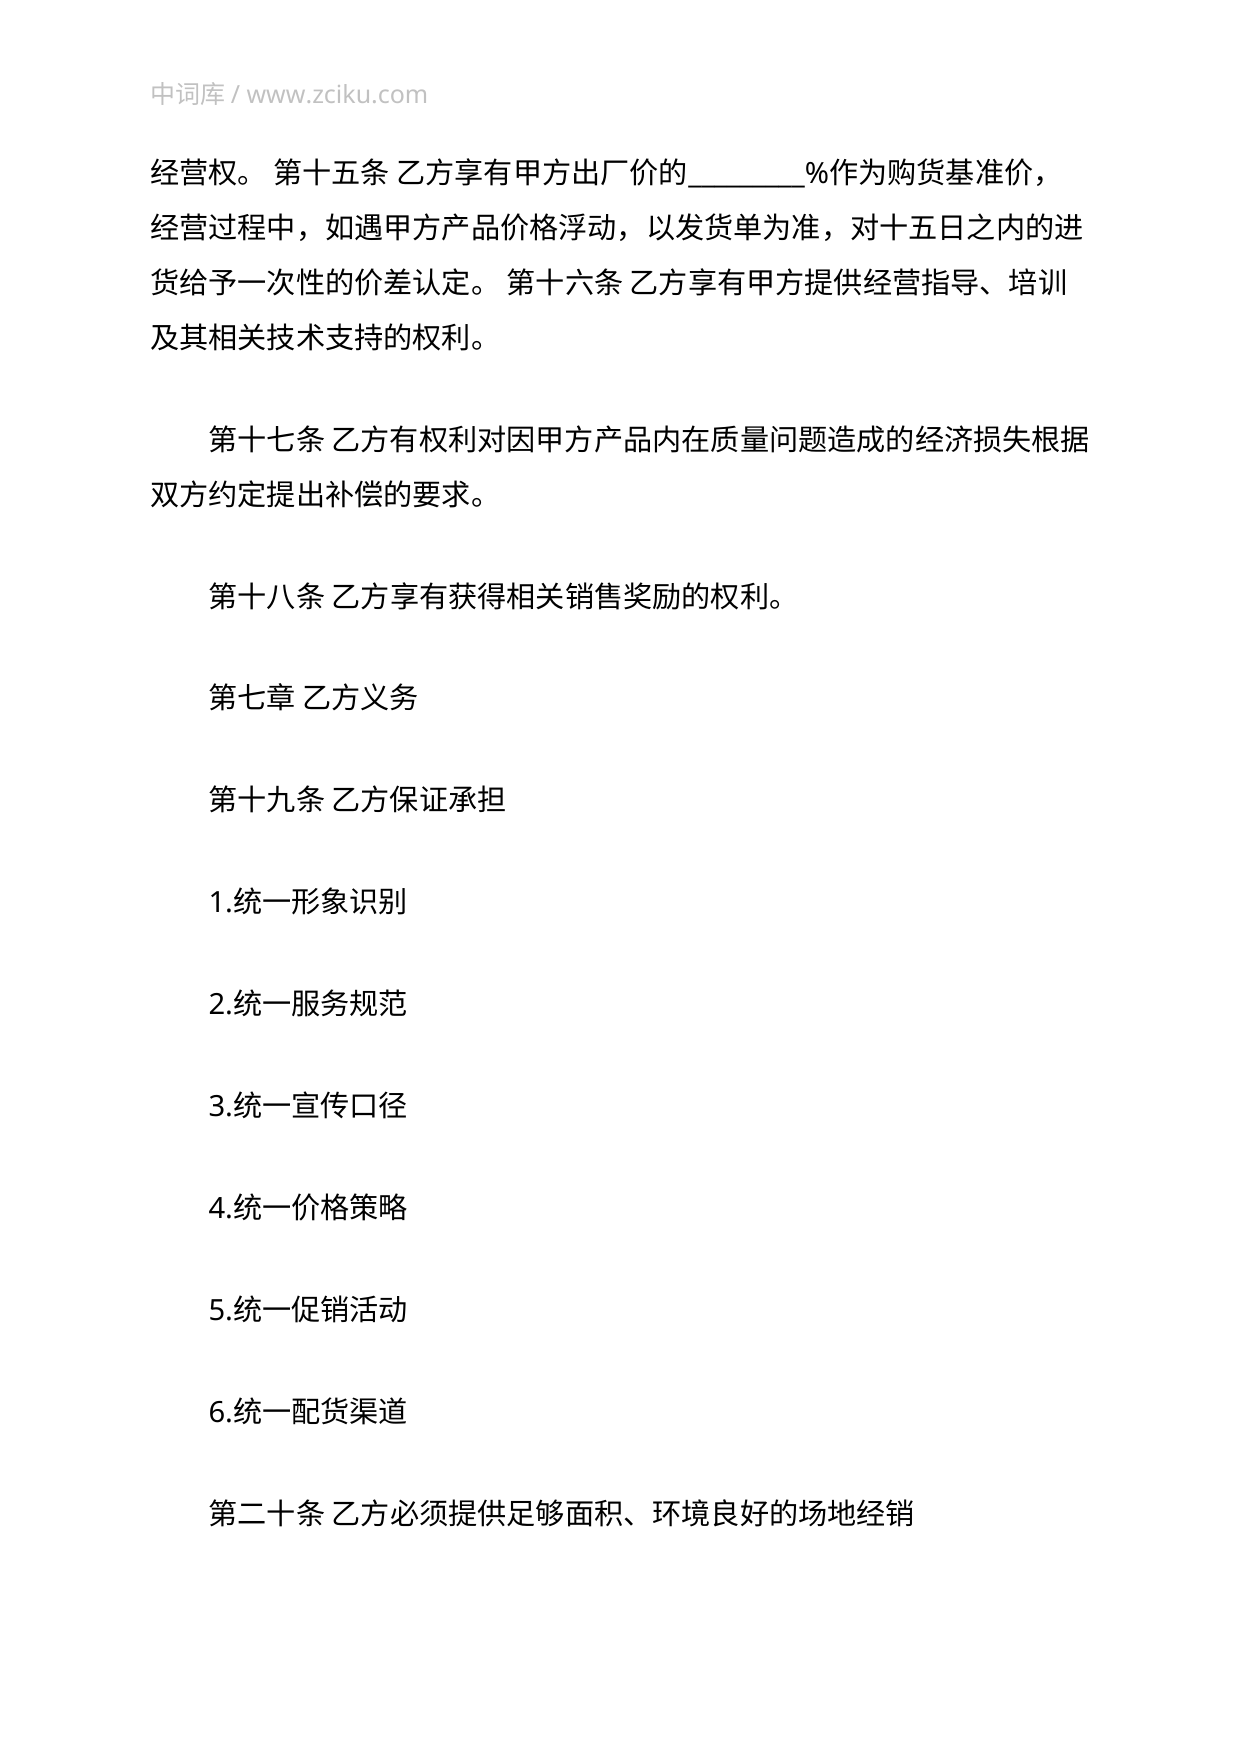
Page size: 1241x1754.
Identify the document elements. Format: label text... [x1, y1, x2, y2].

text 第十八条 乙方享有获得相关销售奖励的权利。 [150, 573, 1090, 616]
text 4.统一价格策略 [150, 1184, 1090, 1227]
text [150, 150, 1090, 357]
text 6.统一配货渠道 [150, 1388, 1090, 1431]
text 第七章 乙方义务 [150, 675, 1090, 717]
text 2.统一服务规范 [150, 981, 1090, 1023]
text 1.统一形象识别 [150, 878, 1090, 921]
text 5.统一促销活动 [150, 1286, 1090, 1329]
text 第十九条 乙方保证承担 [150, 777, 1090, 819]
text 3.统一宣传口径 [150, 1082, 1090, 1125]
text 第十七条 乙方有权利对因甲方产品内在质量问题造成的经济损失根据双方约定提出补偿的要求。 [150, 417, 1090, 514]
text 第二十条 乙方必须提供足够面积、环境良好的场地经销 [150, 1490, 1090, 1533]
